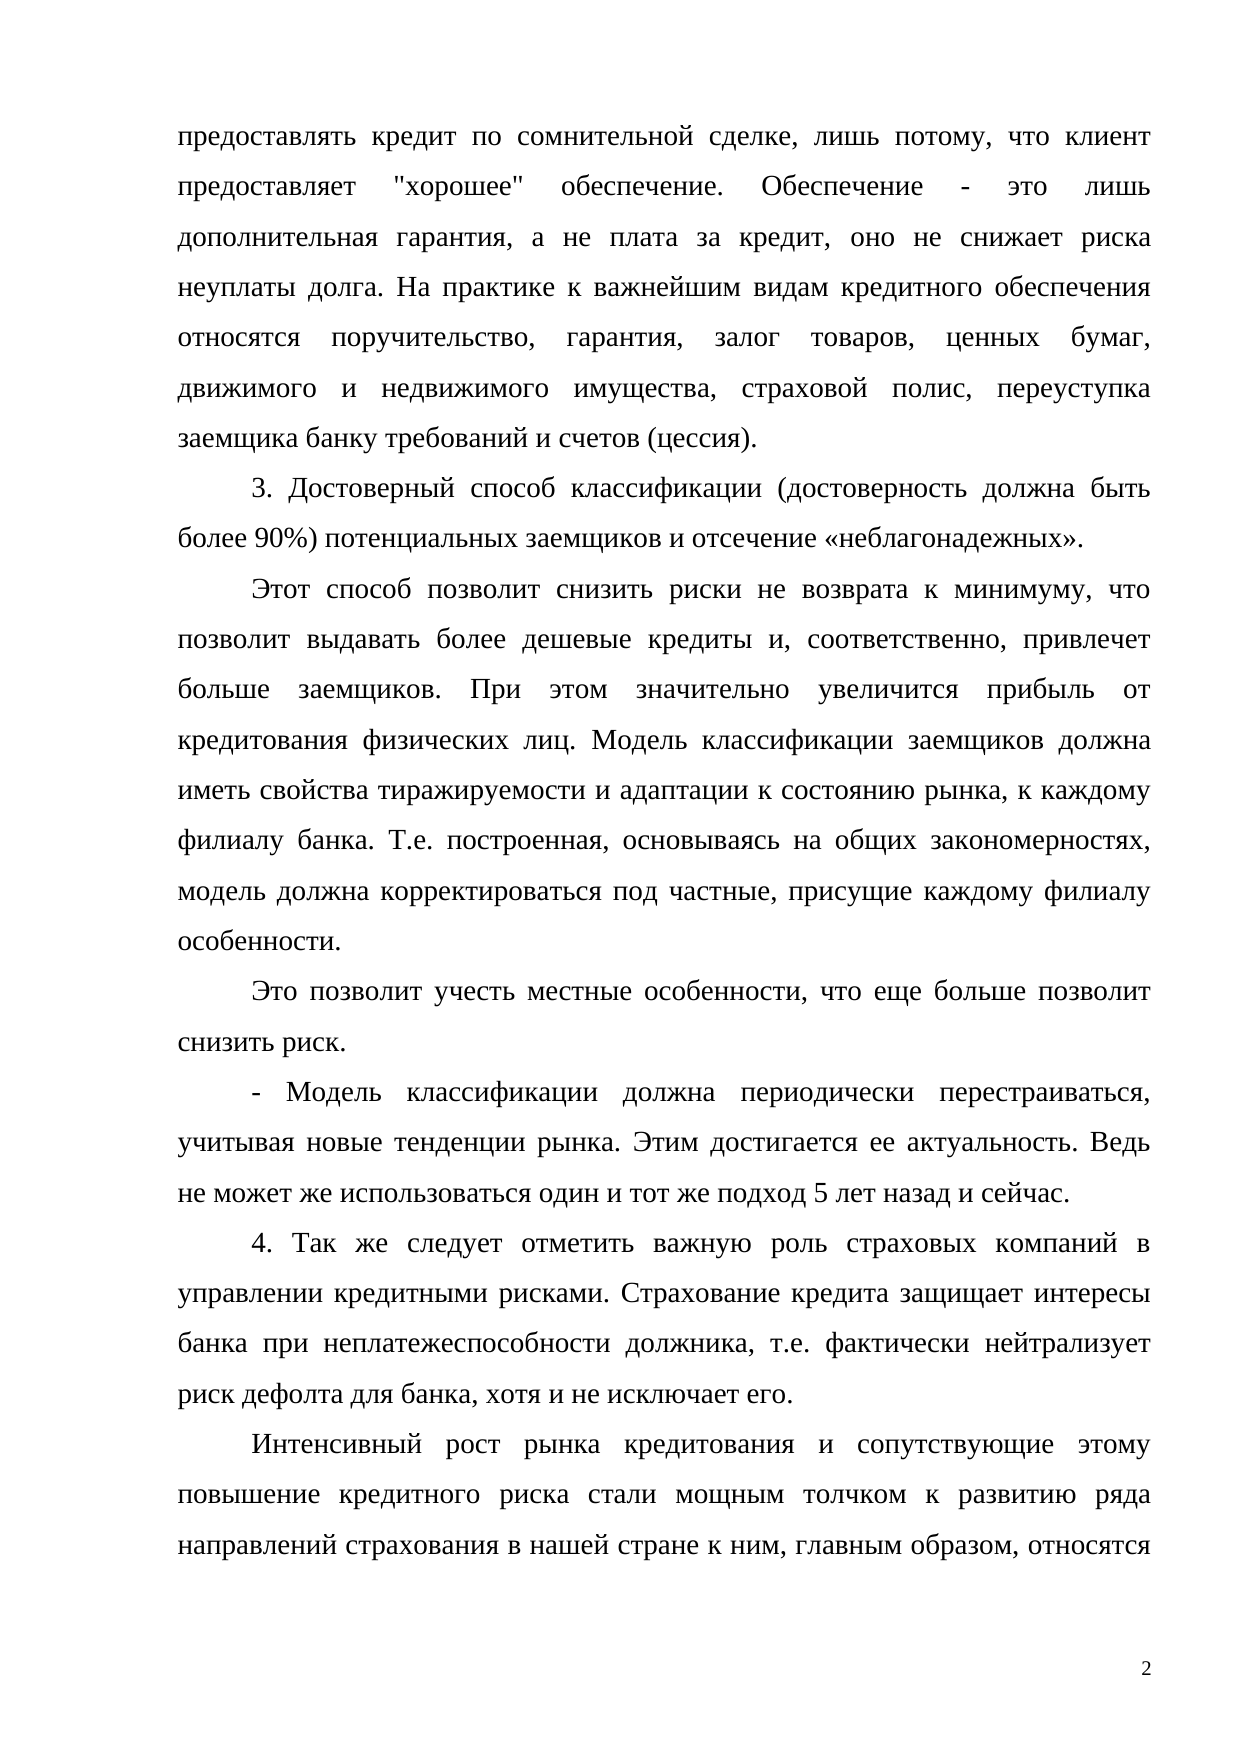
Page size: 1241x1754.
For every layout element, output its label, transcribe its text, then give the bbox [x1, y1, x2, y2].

text - Модель классификации должна периодически перестраиваться, учитывая новые тенденции рынка. Этим достигается ее актуальность. Ведь не может же использоваться один и тот же подход 5 лет назад и сейчас. [177, 1074, 1152, 1208]
text 3. Достоверный способ классификации (достоверность должна быть более 90%) потенциальных заемщиков и отсечение «неблагонадежных». [177, 470, 1152, 554]
text Этот способ позволит снизить риски не возврата к минимуму, что позволит выдавать более дешевые кредиты и, соответственно, привлечет больше заемщиков. При этом значительно увеличится прибыль от кредитования физических лиц. Модель классификации заемщиков должна иметь свойства тиражируемости и адаптации к состоянию рынка, к каждому филиалу банка. Т.е. построенная, основываясь на общих закономерностях, модель должна корректироваться под частные, присущие каждому филиалу особенности. [177, 571, 1152, 957]
text 4. Так же следует отметить важную роль страховых компаний в управлении кредитными рисками. Страхование кредита защищает интересы банка при неплатежеспособности должника, т.е. фактически нейтрализует риск дефолта для банка, хотя и не исключает его. [177, 1225, 1152, 1409]
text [177, 1426, 1152, 1560]
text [177, 118, 1152, 453]
text Это позволит учесть местные особенности, что еще больше позволит снизить риск. [177, 973, 1152, 1057]
